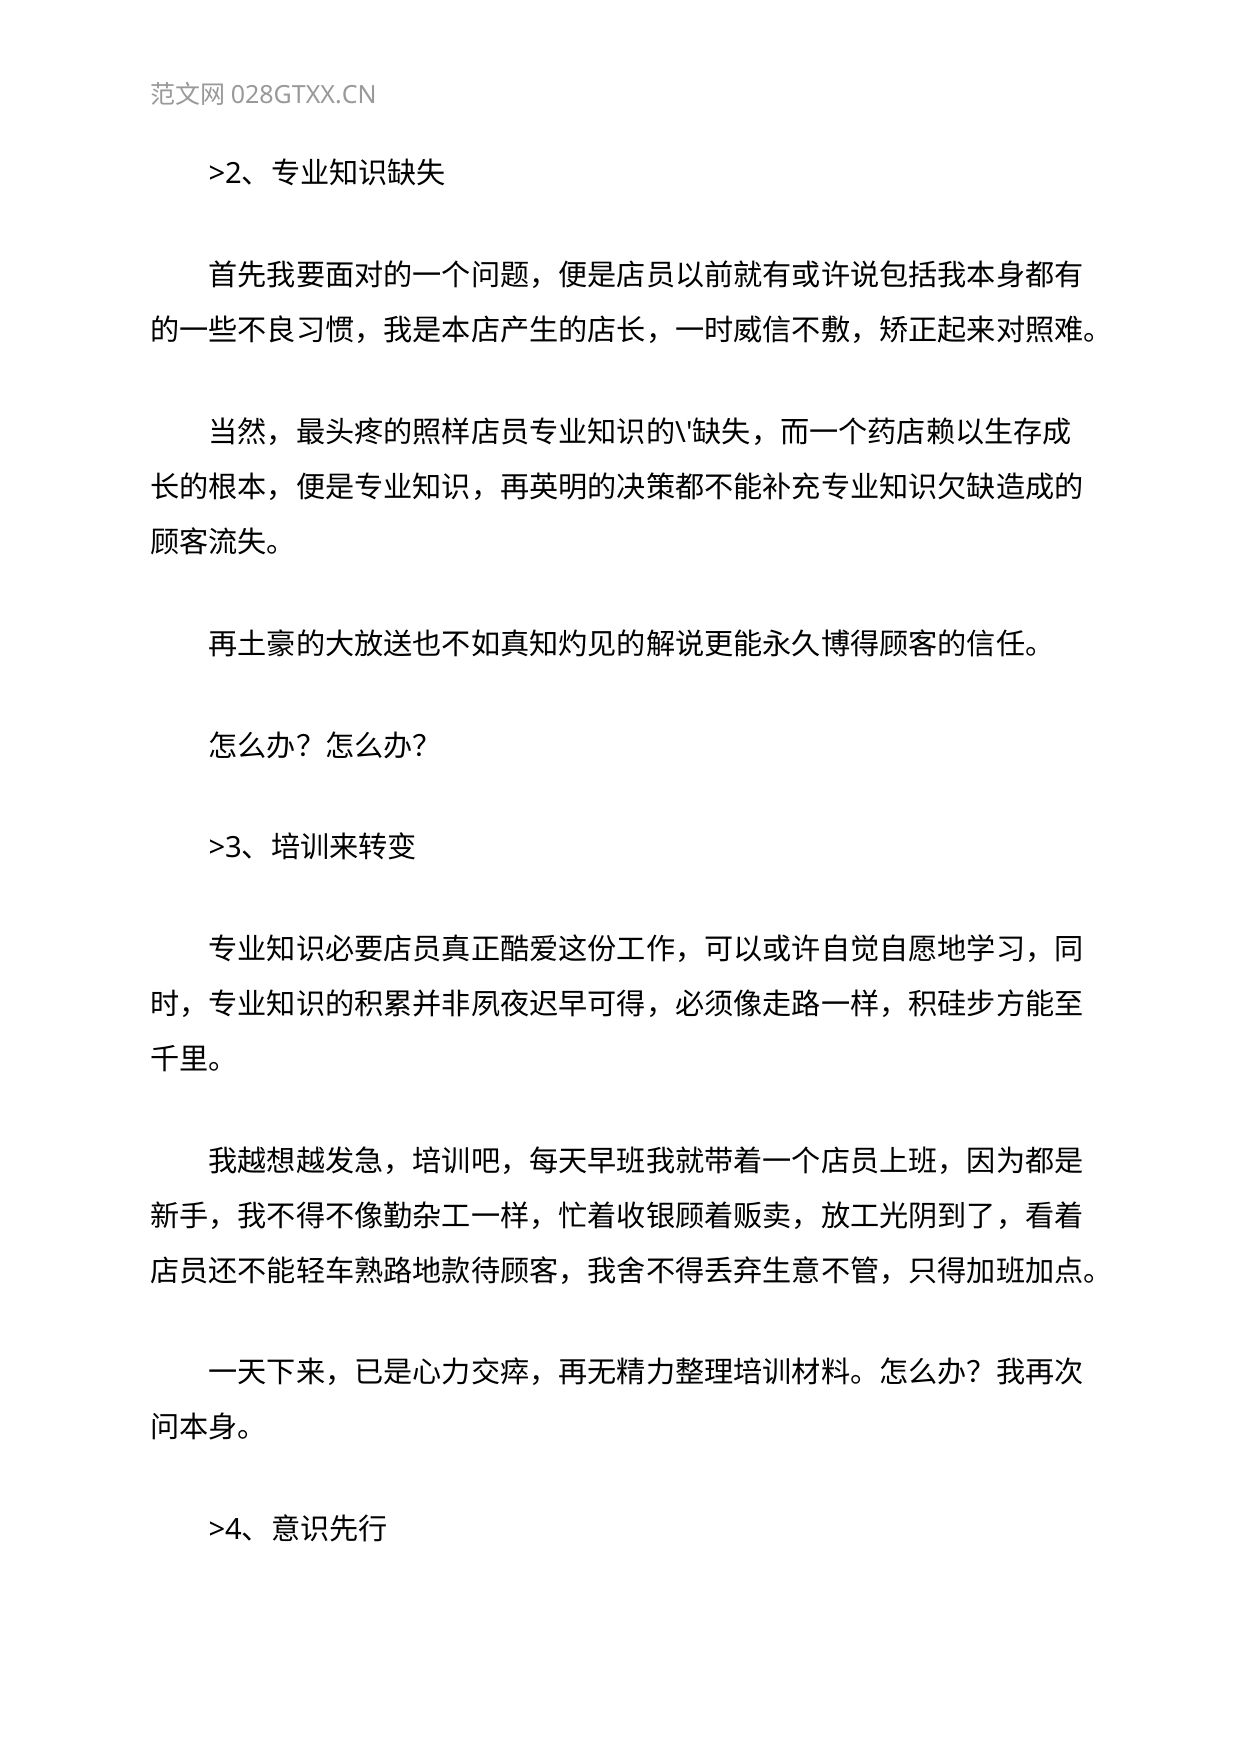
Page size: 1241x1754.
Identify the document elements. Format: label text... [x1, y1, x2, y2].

text 当然，最头疼的照样店员专业知识的\'缺失，而一个药店赖以生存成长的根本，便是专业知识，再英明的决策都不能补充专业知识欠缺造成的顾客流失。 [150, 409, 1090, 561]
text >4、意识先行 [150, 1506, 1090, 1548]
text 专业知识必要店员真正酷爱这份工作，可以或许自觉自愿地学习，同时，专业知识的积累并非夙夜迟早可得，必须像走路一样，积硅步方能至千里。 [150, 926, 1090, 1078]
text 首先我要面对的一个问题，便是店员以前就有或许说包括我本身都有的一些不良习惯，我是本店产生的店长，一时威信不敷，矫正起来对照难。 [150, 252, 1090, 349]
text >3、培训来转变 [150, 824, 1090, 866]
text 我越想越发急，培训吧，每天早班我就带着一个店员上班，因为都是新手，我不得不像勤杂工一样，忙着收银顾着贩卖，放工光阴到了，看着店员还不能轻车熟路地款待顾客，我舍不得丢弃生意不管，只得加班加点。 [150, 1137, 1090, 1289]
text >2、专业知识缺失 [150, 150, 1090, 192]
text 怎么办？怎么办？ [150, 722, 1090, 764]
text 一天下来，已是心力交瘁，再无精力整理培训材料。怎么办？我再次问本身。 [150, 1349, 1090, 1446]
text 再土豪的大放送也不如真知灼见的解说更能永久博得顾客的信任。 [150, 620, 1090, 663]
